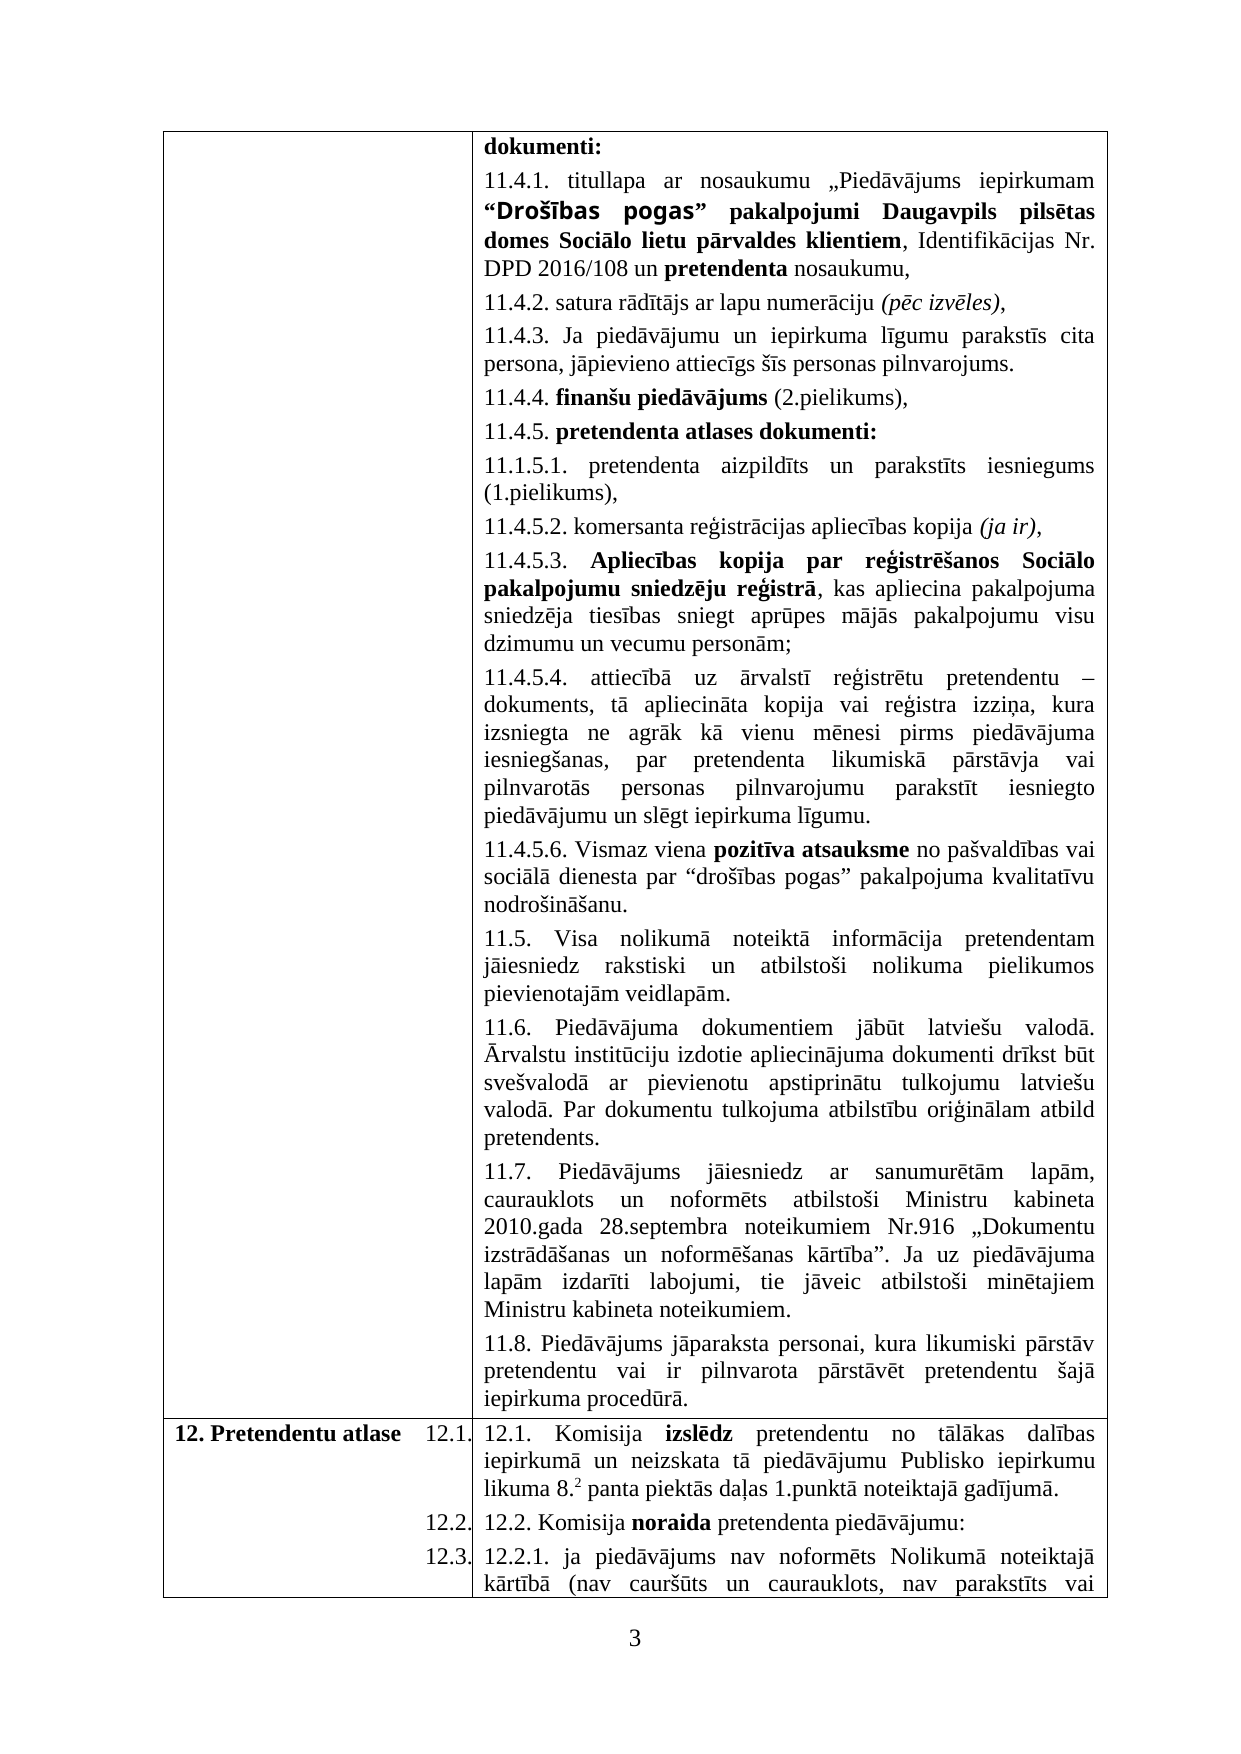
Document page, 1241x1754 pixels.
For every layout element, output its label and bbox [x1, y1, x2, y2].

table_cell [164, 1419, 472, 1597]
table_cell [164, 132, 472, 1418]
table_cell [473, 1419, 1107, 1597]
table_cell [473, 132, 1107, 1418]
